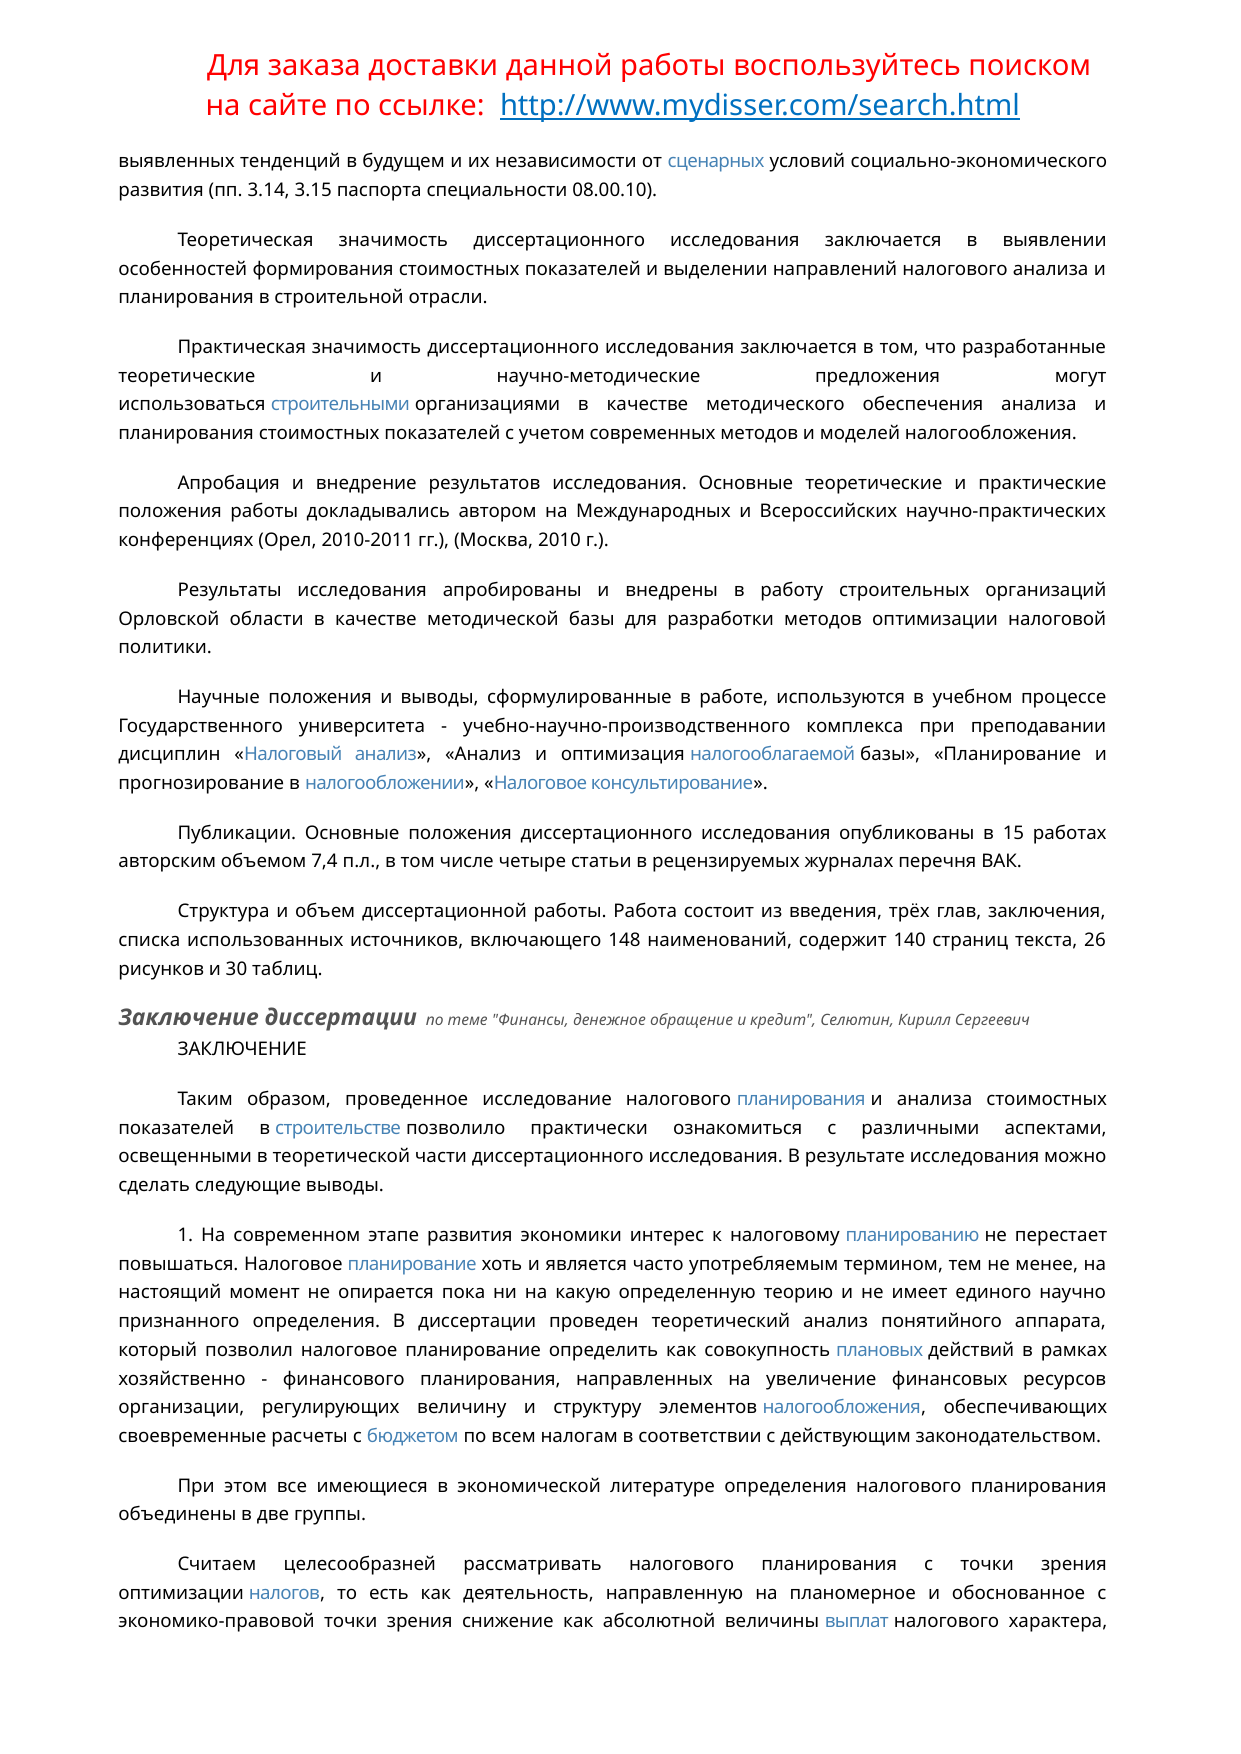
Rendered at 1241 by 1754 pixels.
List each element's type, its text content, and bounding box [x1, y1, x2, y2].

subtitle Заключение диссертации по теме "Финансы, денежное обращение и кредит", Селютин, Кирилл Сергеевич [118, 1001, 1107, 1032]
